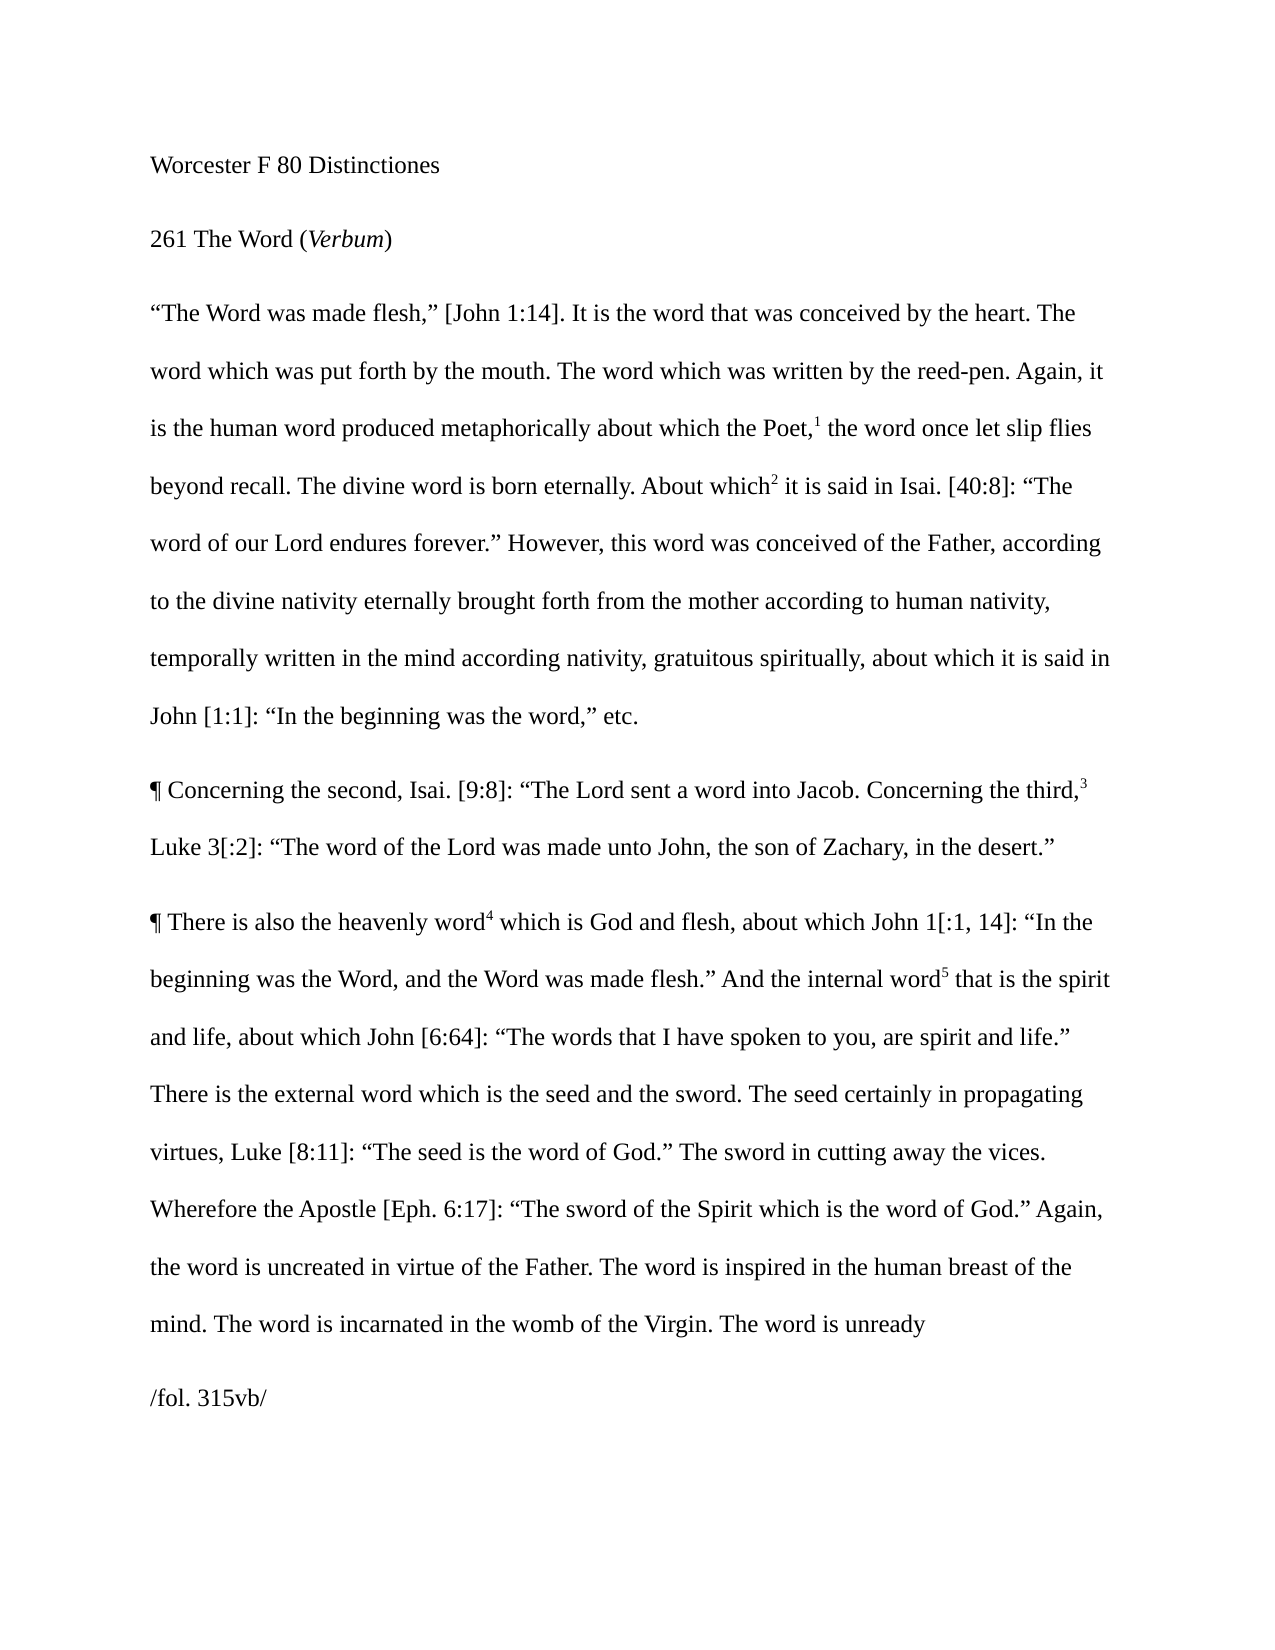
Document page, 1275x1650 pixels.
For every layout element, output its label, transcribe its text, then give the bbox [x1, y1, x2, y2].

text 261 The Word (Verbum) [150, 224, 1125, 253]
text Worcester F 80 Distinctiones [150, 150, 1125, 179]
text /fol. 315vb/ [150, 1383, 1125, 1412]
text ¶ There is also the heavenly word which is God and flesh, about which John 1[:1, 14]: “In the beginning was the Word, and the Word was made flesh.” And the internal word that is the spirit and life, about which John [6:64]: “The words that I have spoken to you, are spirit and life.” There is the external word which is the seed and the sword. The seed certainly in propagating virtues, Luke [8:11]: “The seed is the word of God.” The sword in cutting away the vices. Wherefore the Apostle [Eph. 6:17]: “The sword of the Spirit which is the word of God.” Again, the word is uncreated in virtue of the Father. The word is inspired in the human breast of the mind. The word is incarnated in the womb of the Virgin. The word is unready [150, 907, 1125, 1338]
text “The Word was made flesh,” [John 1:14]. It is the word that was conceived by the heart. The word which was put forth by the mouth. The word which was written by the reed-pen. Again, it is the human word produced metaphorically about which the Poet, the word once let slip flies beyond recall. The divine word is born eternally. About which it is said in Isai. [40:8]: “The word of our Lord endures forever.” However, this word was conceived of the Father, according to the divine nativity eternally brought forth from the mother according to human nativity, temporally written in the mind according nativity, gratuitous spiritually, about which it is said in John [1:1]: “In the beginning was the word,” etc. [150, 298, 1125, 729]
text ¶ Concerning the second, Isai. [9:8]: “The Lord sent a word into Jacob. Concerning the third, Luke 3[:2]: “The word of the Lord was made unto John, the son of Zachary, in the desert.” [150, 775, 1125, 861]
